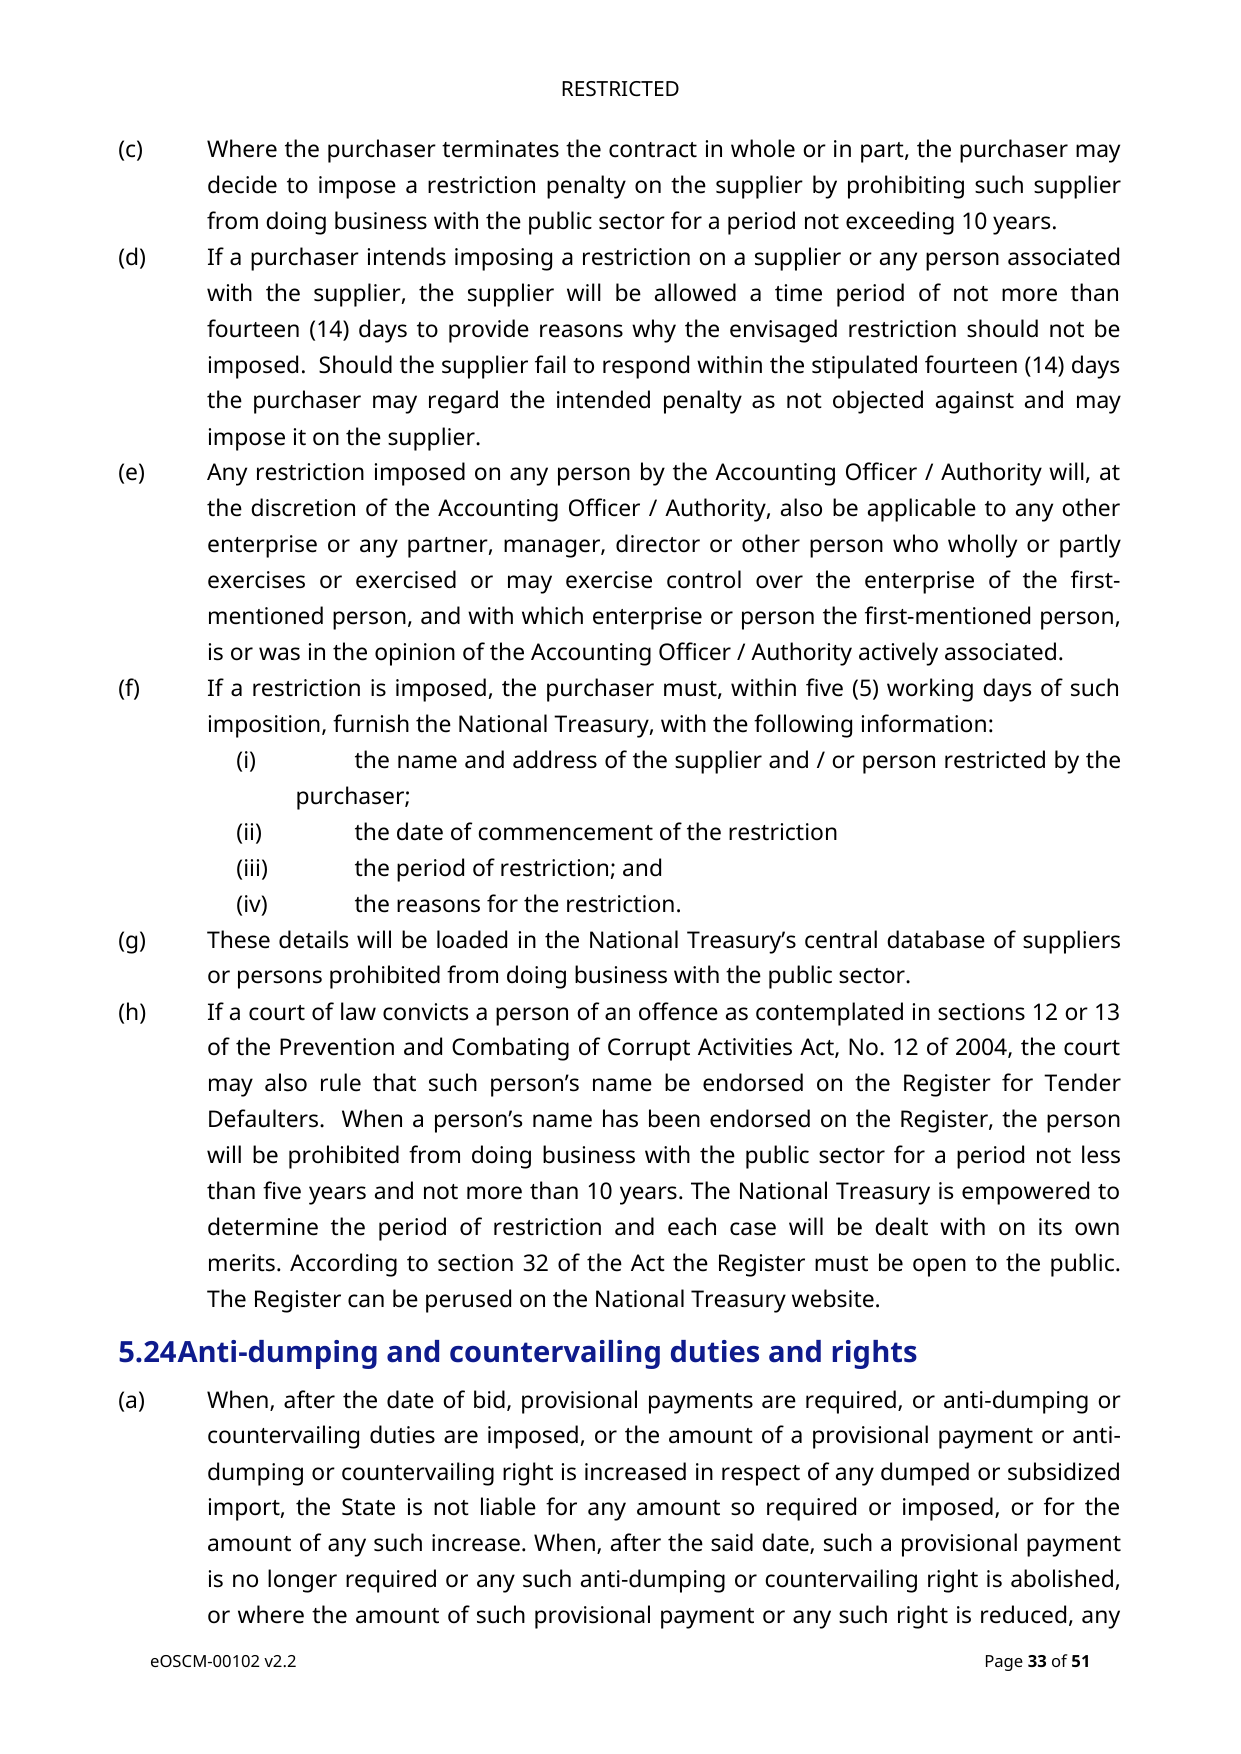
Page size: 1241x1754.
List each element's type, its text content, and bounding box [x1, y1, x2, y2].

list Any restriction imposed on any person by the Accounting Officer / Authority will, at the discretion of the Accounting Officer / Authority, also be applicable to any other enterprise or any partner, manager, director or other person who wholly or partly exercises or exercised or may exercise control over the enterprise of the first-mentioned person, and with which enterprise or person the first-mentioned person, is or was in the opinion of the Accounting Officer / Authority actively associated. [118, 456, 1122, 667]
list If a restriction is imposed, the purchaser must, within five (5) working days of such imposition, furnish the National Treasury, with the following information: [118, 672, 1122, 739]
list These details will be loaded in the National Treasury’s central database of suppliers or persons prohibited from doing business with the public sector. [118, 923, 1122, 991]
list the reasons for the restriction. [236, 888, 1122, 919]
list If a purchaser intends imposing a restriction on a supplier or any person associated with the supplier, the supplier will be allowed a time period of not more than fourteen (14) days to provide reasons why the envisaged restriction should not be imposed. Should the supplier fail to respond within the stipulated fourteen (14) days the purchaser may regard the intended penalty as not objected against and may impose it on the supplier. [118, 241, 1122, 452]
subtitle Anti-dumping and countervailing duties and rights [118, 1331, 1122, 1371]
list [118, 1383, 1122, 1630]
list the date of commencement of the restriction [236, 816, 1122, 847]
list the period of restriction; and [236, 852, 1122, 883]
list If a court of law convicts a person of an offence as contemplated in sections 12 or 13 of the Prevention and Combating of Corrupt Activities Act, No. 12 of 2004, the court may also rule that such person’s name be endorsed on the Register for Tender Defaulters. When a person’s name has been endorsed on the Register, the person will be prohibited from doing business with the public sector for a period not less than five years and not more than 10 years. The National Treasury is empowered to determine the period of restriction and each case will be dealt with on its own merits. According to section 32 of the Act the Register must be open to the public. The Register can be perused on the National Treasury website. [118, 995, 1122, 1314]
list Where the purchaser terminates the contract in whole or in part, the purchaser may decide to impose a restriction penalty on the supplier by prohibiting such supplier from doing business with the public sector for a period not exceeding 10 years. [118, 133, 1122, 236]
list the name and address of the supplier and / or person restricted by the purchaser; [236, 744, 1122, 811]
